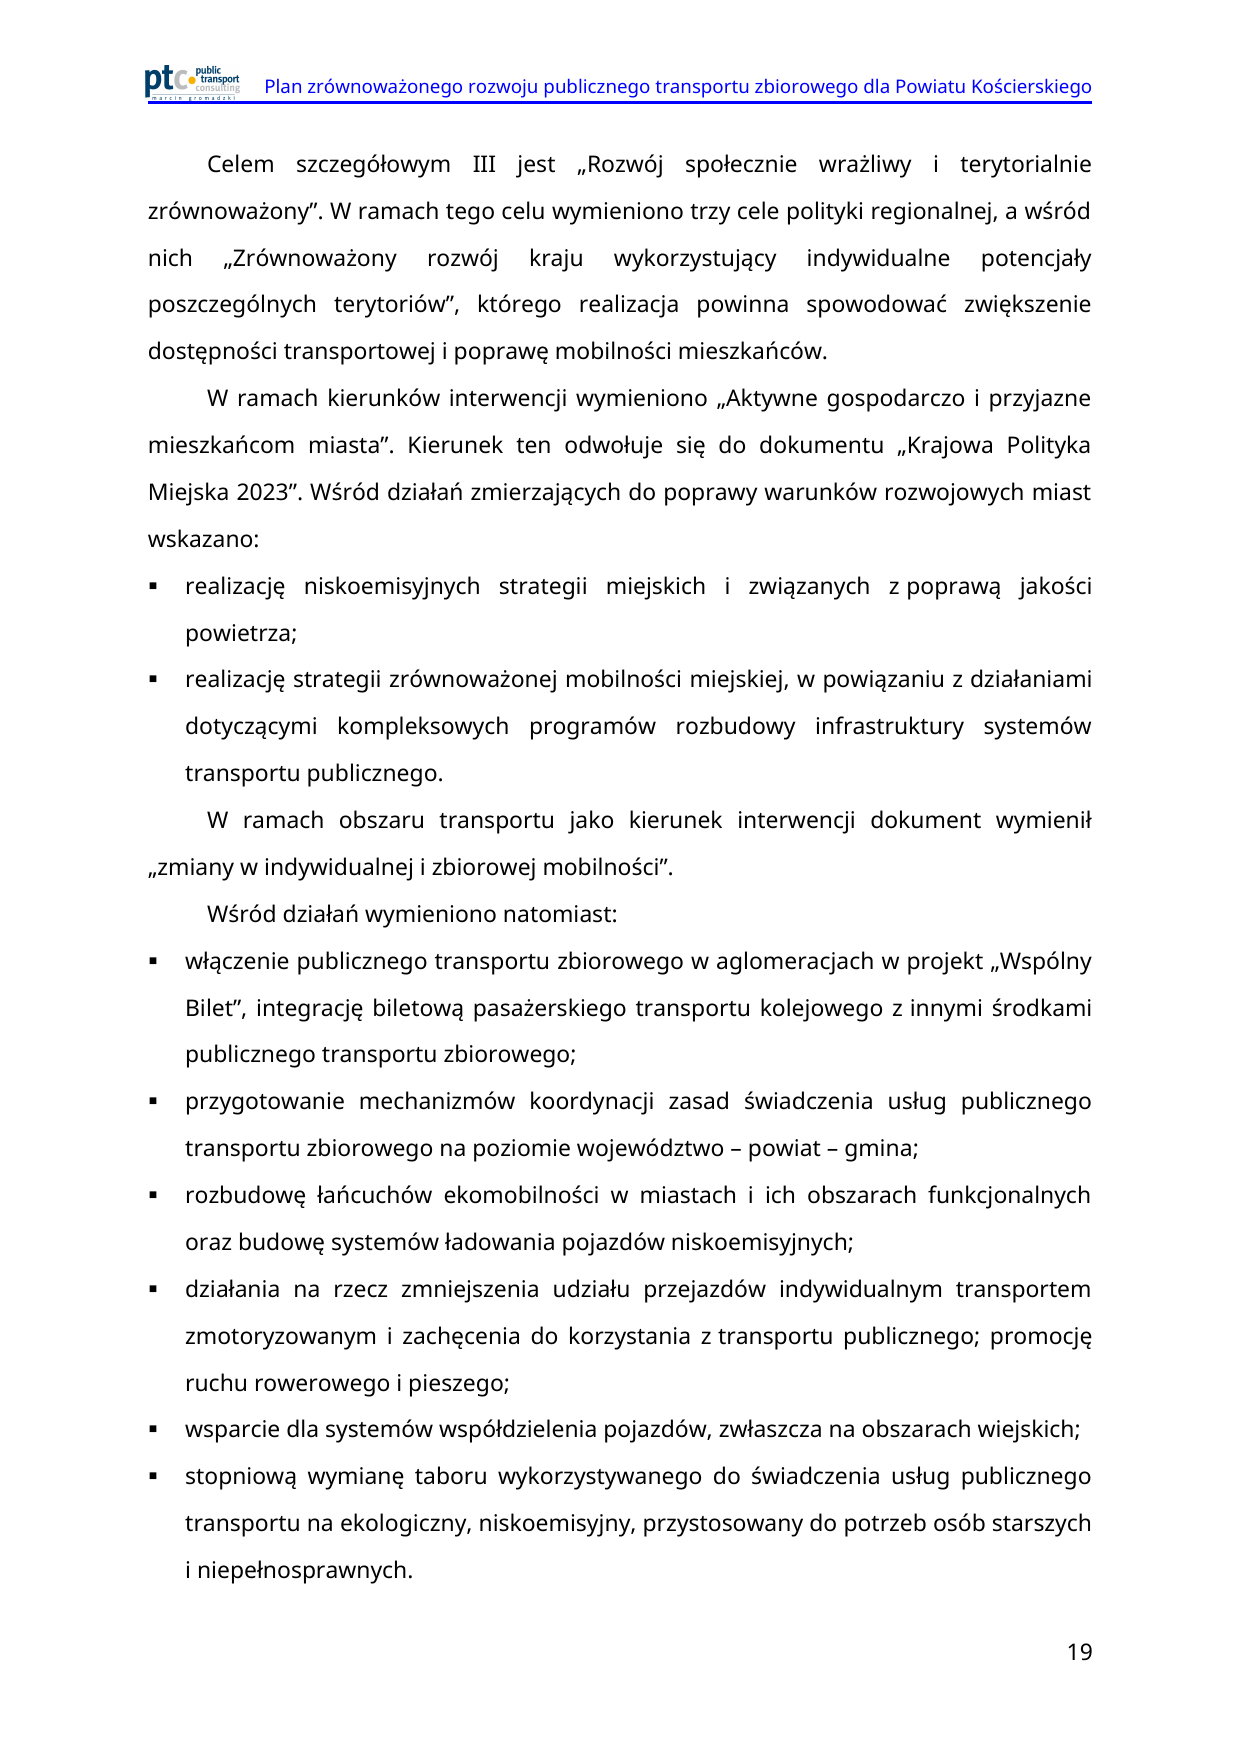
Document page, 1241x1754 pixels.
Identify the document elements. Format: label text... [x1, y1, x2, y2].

list wsparcie dla systemów współdzielenia pojazdów, zwłaszcza na obszarach wiejskich; [148, 1413, 1092, 1444]
list realizację niskoemisyjnych strategii miejskich i związanych z poprawą jakości powietrza; [148, 569, 1092, 648]
text W ramach kierunków interwencji wymieniono „Aktywne gospodarczo i przyjazne mieszkańcom miasta”. Kierunek ten odwołuje się do dokumentu „Krajowa Polityka Miejska 2023”. Wśród działań zmierzających do poprawy warunków rozwojowych miast wskazano: [148, 382, 1092, 554]
text W ramach obszaru transportu jako kierunek interwencji dokument wymienił „zmiany w indywidualnej i zbiorowej mobilności”. [148, 804, 1092, 882]
list stopniową wymianę taboru wykorzystywanego do świadczenia usług publicznego transportu na ekologiczny, niskoemisyjny, przystosowany do potrzeb osób starszych i niepełnosprawnych. [148, 1460, 1092, 1585]
text Wśród działań wymieniono natomiast: [148, 898, 1092, 929]
list rozbudowę łańcuchów ekomobilności w miastach i ich obszarach funkcjonalnych oraz budowę systemów ładowania pojazdów niskoemisyjnych; [148, 1179, 1092, 1257]
text Celem szczegółowym III jest „Rozwój społecznie wrażliwy i terytorialnie zrównoważony”. W ramach tego celu wymieniono trzy cele polityki regionalnej, a wśród nich „Zrównoważony rozwój kraju wykorzystujący indywidualne potencjały poszczególnych terytoriów”, którego realizacja powinna spowodować zwiększenie dostępności transportowej i poprawę mobilności mieszkańców. [148, 148, 1092, 366]
list działania na rzecz zmniejszenia udziału przejazdów indywidualnym transportem zmotoryzowanym i zachęcenia do korzystania z transportu publicznego; promocję ruchu rowerowego i pieszego; [148, 1273, 1092, 1398]
picture [145, 65, 240, 101]
list realizację strategii zrównoważonej mobilności miejskiej, w powiązaniu z działaniami dotyczącymi kompleksowych programów rozbudowy infrastruktury systemów transportu publicznego. [148, 663, 1092, 788]
list przygotowanie mechanizmów koordynacji zasad świadczenia usług publicznego transportu zbiorowego na poziomie województwo – powiat – gmina; [148, 1085, 1092, 1163]
list włączenie publicznego transportu zbiorowego w aglomeracjach w projekt „Wspólny Bilet”, integrację biletową pasażerskiego transportu kolejowego z innymi środkami publicznego transportu zbiorowego; [148, 944, 1092, 1069]
